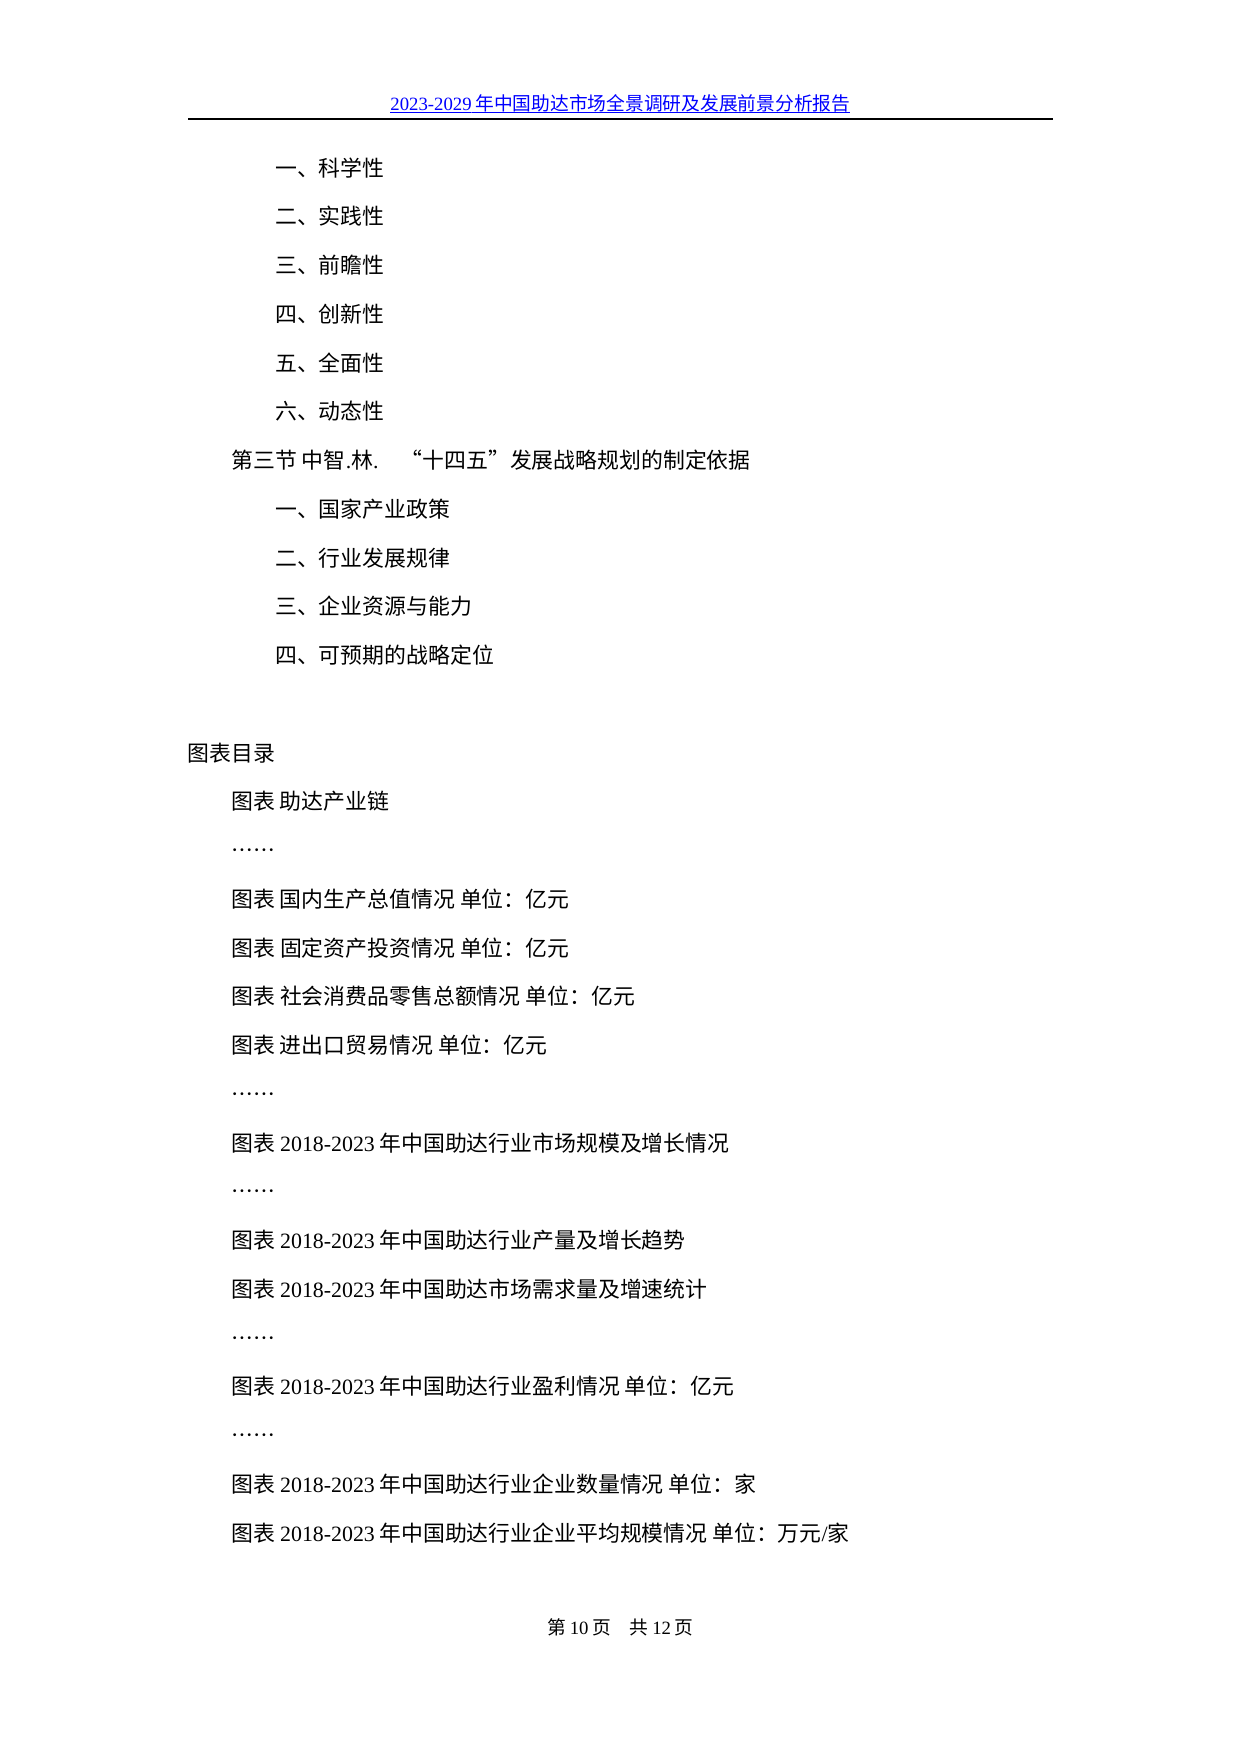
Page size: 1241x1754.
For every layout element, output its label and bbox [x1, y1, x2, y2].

text [187, 150, 1053, 1548]
